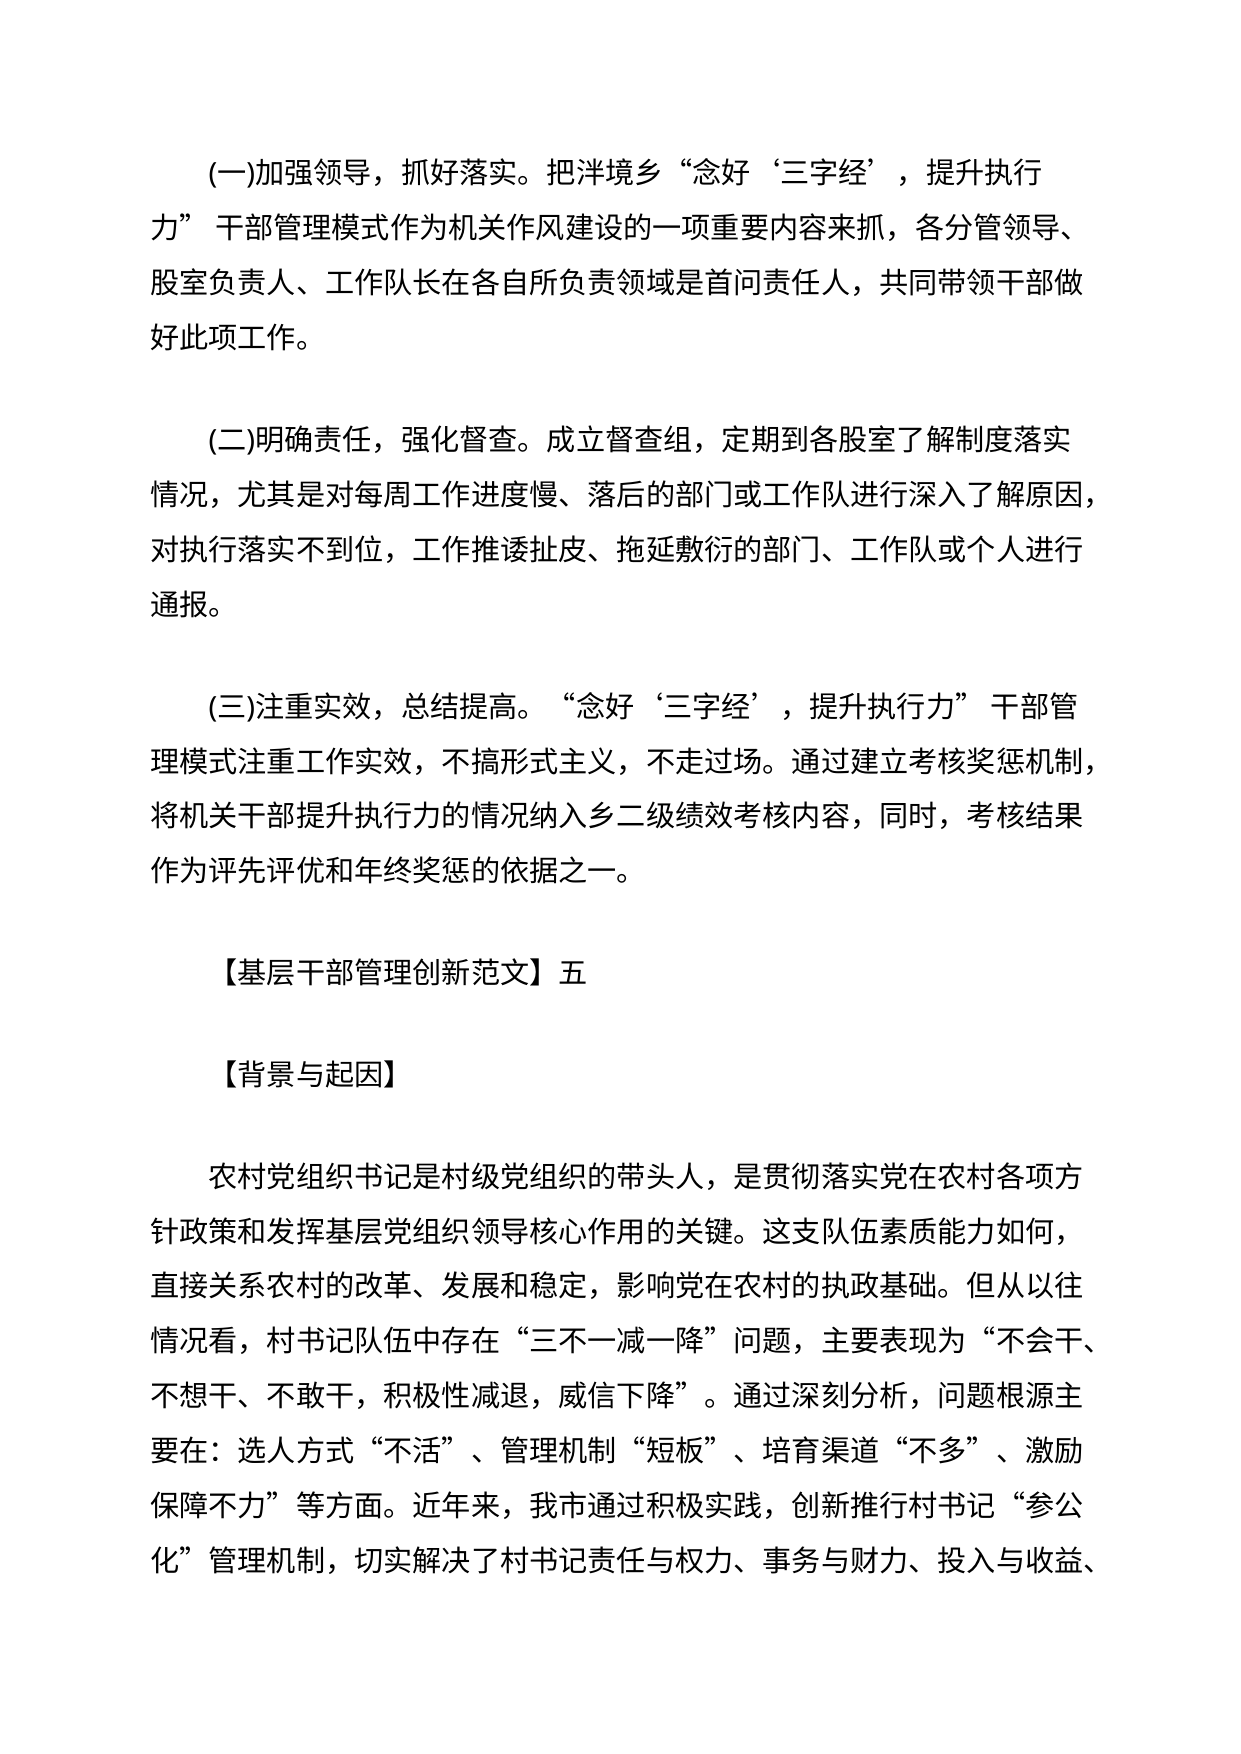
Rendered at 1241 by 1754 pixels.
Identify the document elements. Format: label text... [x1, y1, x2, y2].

text 【背景与起因】 [150, 1051, 1090, 1094]
text 【基层干部管理创新范文】五 [150, 950, 1090, 992]
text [150, 1153, 1090, 1580]
text (一)加强领导，抓好落实。把泮境乡“念好‘三字经’，提升执行力” 干部管理模式作为机关作风建设的一项重要内容来抓，各分管领导、股室负责人、工作队长在各自所负责领域是首问责任人，共同带领干部做好此项工作。 [150, 150, 1090, 357]
text (二)明确责任，强化督查。成立督查组，定期到各股室了解制度落实情况，尤其是对每周工作进度慢、落后的部门或工作队进行深入了解原因，对执行落实不到位，工作推诿扯皮、拖延敷衍的部门、工作队或个人进行通报。 [150, 417, 1090, 624]
text (三)注重实效，总结提高。“念好‘三字经’，提升执行力” 干部管理模式注重工作实效，不搞形式主义，不走过场。通过建立考核奖惩机制，将机关干部提升执行力的情况纳入乡二级绩效考核内容，同时，考核结果作为评先评优和年终奖惩的依据之一。 [150, 683, 1090, 890]
